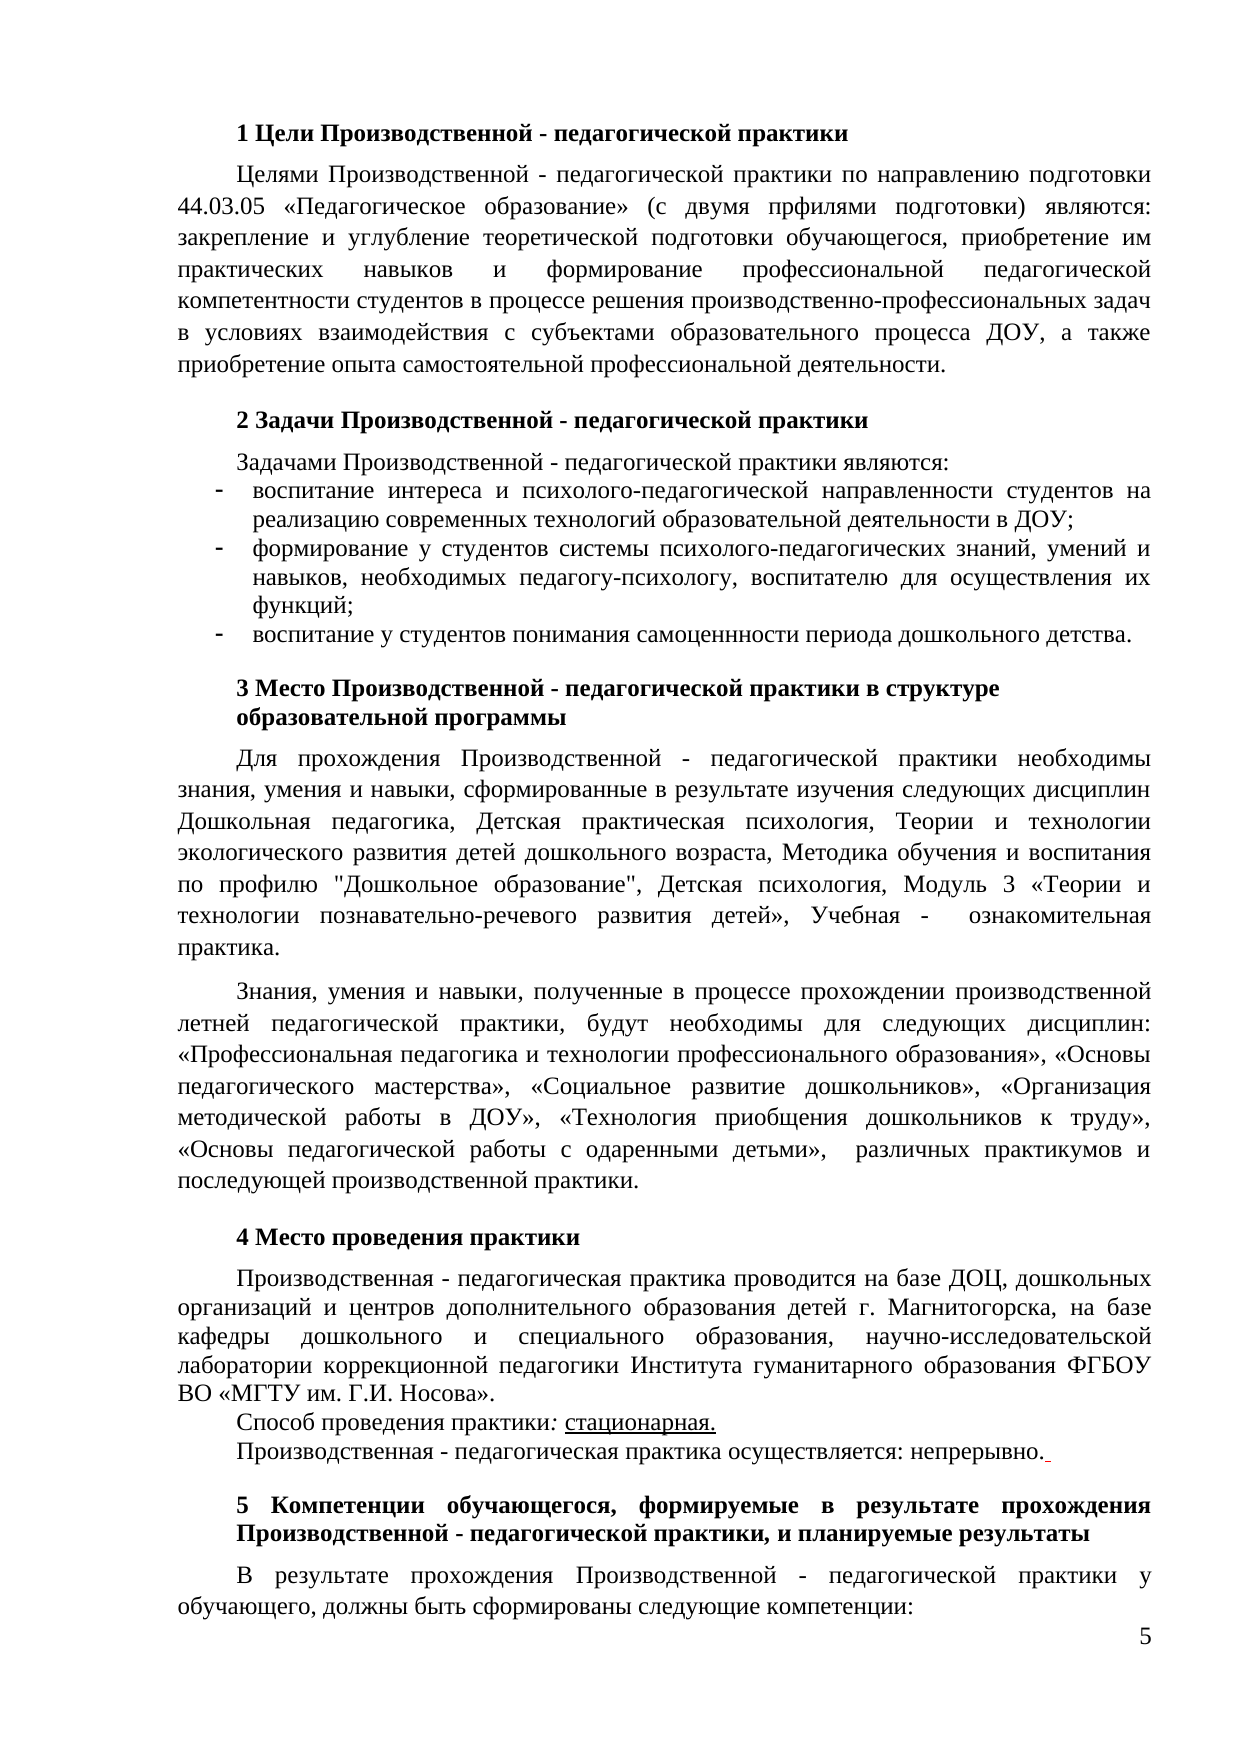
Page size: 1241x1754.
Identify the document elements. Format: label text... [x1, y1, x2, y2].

text Производственная - педагогическая практика осуществляется: непрерывно. [177, 1436, 1152, 1465]
text Для прохождения Производственной - педагогической практики необходимы знания, умения и навыки, сформированные в результате изучения следующих дисциплин Дошкольная педагогика, Детская практическая психология, Теории и технологии экологического развития детей дошкольного возраста, Методика обучения и воспитания по профилю "Дошкольное образование", Детская психология, Модуль 3 «Теории и технологии познавательно-речевого развития детей», Учебная - ознакомительная практика. [177, 743, 1152, 961]
subtitle 4 Место проведения практики [236, 1222, 1152, 1251]
list воспитание у студентов понимания самоценнности периода дошкольного детства. [215, 619, 1152, 648]
text Способ проведения практики: стационарная. [177, 1407, 1152, 1436]
list формирование у студентов системы психолого-педагогических знаний, умений и навыков, необходимых педагогу-психологу, воспитателю для осуществления их функций; [215, 533, 1152, 619]
text Целями Производственной - педагогической практики по направлению подготовки 44.03.05 «Педагогическое образование» (с двумя прфилями подготовки) являются: закрепление и углубление теоретической подготовки обучающегося, приобретение им практических навыков и формирование профессиональной педагогической компетентности студентов в процессе решения производственно-профессиональных задач в условиях взаимодействия с субъектами образовательного процесса ДОУ, а также приобретение опыта самостоятельной профессиональной деятельности. [177, 159, 1152, 377]
text Задачами Производственной - педагогической практики являются: [177, 447, 1152, 475]
text Производственная - педагогическая практика проводится на базе ДОЦ, дошкольных организаций и центров дополнительного образования детей г. Магнитогорска, на базе кафедры дошкольного и специального образования, научно-исследовательской лаборатории коррекционной педагогики Института гуманитарного образования ФГБОУ ВО «МГТУ им. Г.И. Носова». [177, 1263, 1152, 1407]
text Знания, умения и навыки, полученные в процессе прохождении производственной летней педагогической практики, будут необходимы для следующих дисциплин: «Профессиональная педагогика и технологии профессионального образования», «Основы педагогического мастерства», «Социальное развитие дошкольников», «Организация методической работы в ДОУ», «Технология приобщения дошкольников к труду», «Основы педагогической работы с одаренными детьми», различных практикумов и последующей производственной практики. [177, 976, 1152, 1194]
subtitle 2 Задачи Производственной - педагогической практики [236, 405, 1152, 434]
subtitle 1 Цели Производственной - педагогической практики [236, 118, 1152, 147]
subtitle 3 Место Производственной - педагогической практики в структуре образовательной программы [236, 673, 1152, 730]
list воспитание интереса и психолого-педагогической направленности студентов на реализацию современных технологий образовательной деятельности в ДОУ; [215, 475, 1152, 533]
text В результате прохождения Производственной - педагогической практики у обучающего, должны быть сформированы следующие компетенции: [177, 1560, 1152, 1620]
subtitle 5 Компетенции обучающегося, формируемые в результате прохождения Производственной - педагогической практики, и планируемые результаты [236, 1490, 1152, 1547]
